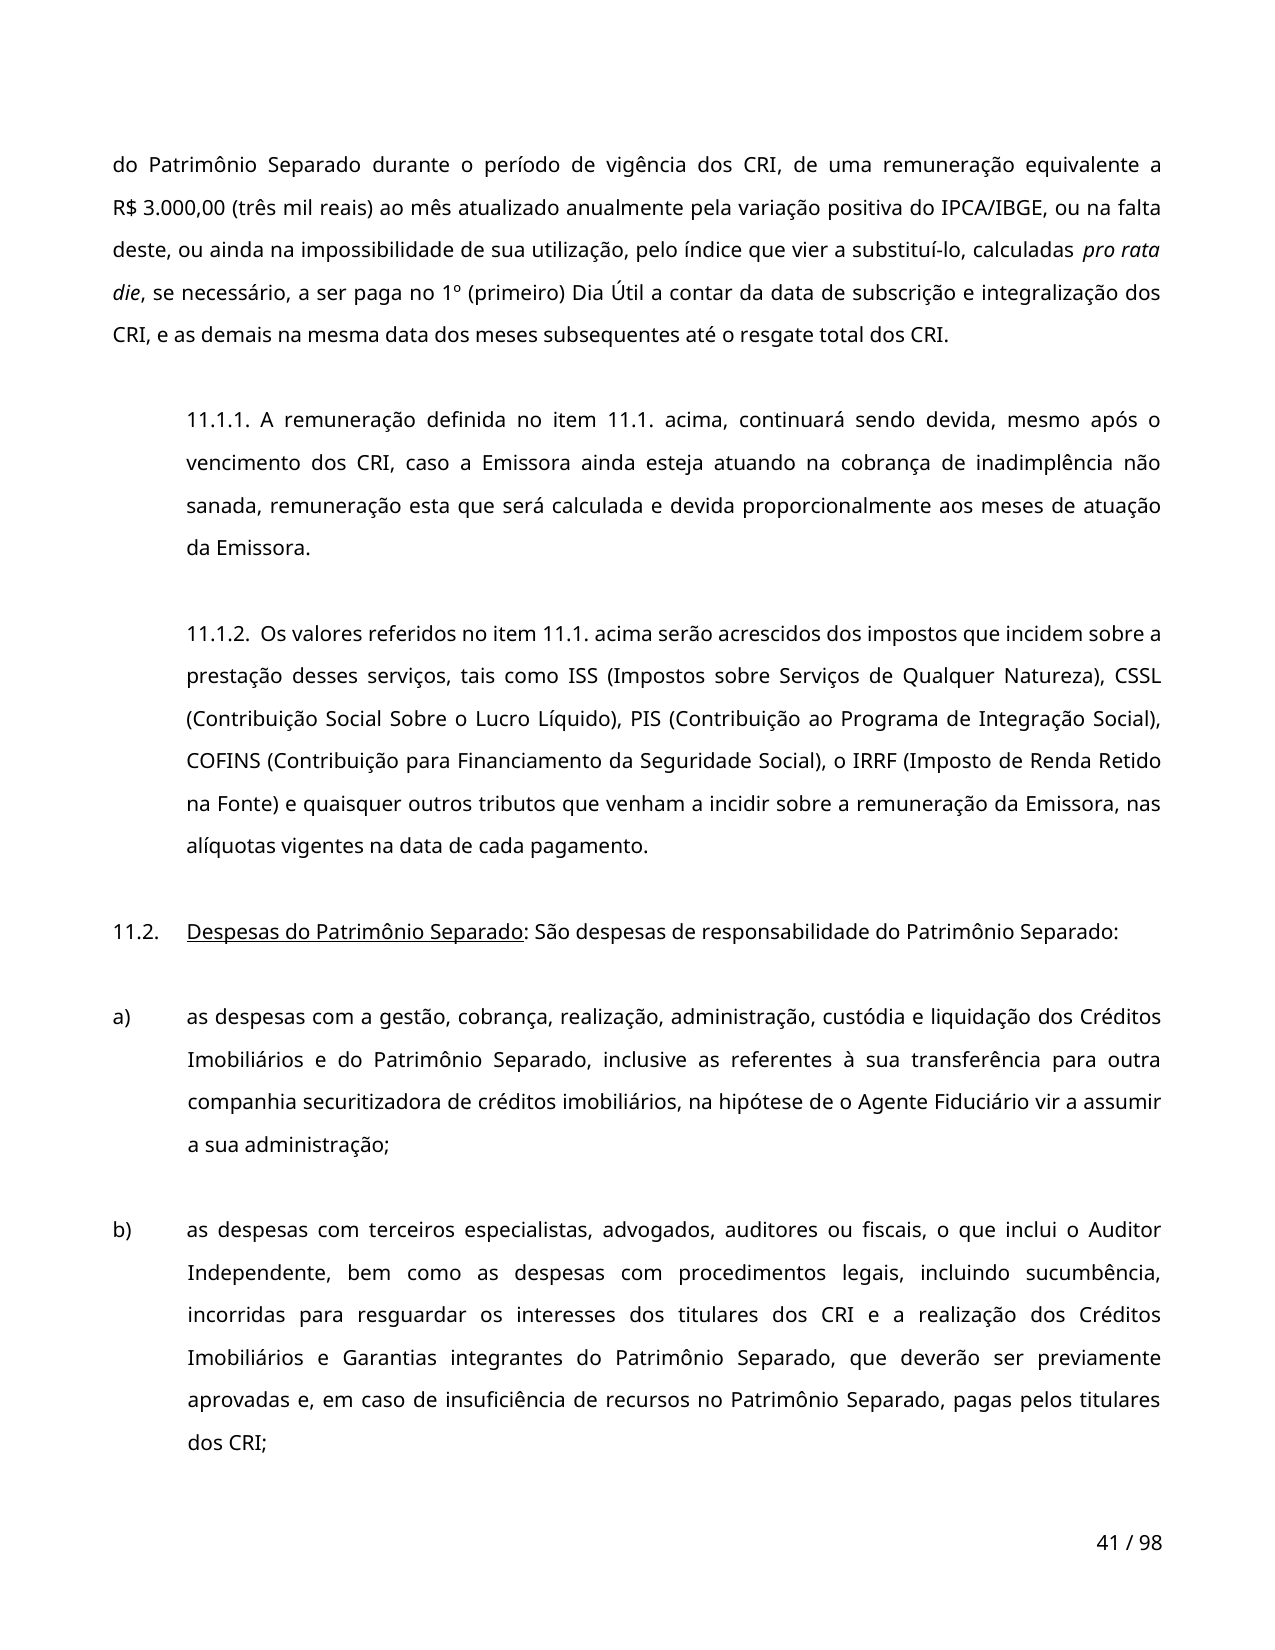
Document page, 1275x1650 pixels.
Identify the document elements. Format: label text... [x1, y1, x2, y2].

list as despesas com a gestão, cobrança, realização, administração, custódia e liquidação dos Créditos Imobiliários e do Patrimônio Separado, inclusive as referentes à sua transferência para outra companhia securitizadora de créditos imobiliários, na hipótese de o Agente Fiduciário vir a assumir a sua administração; [112, 1002, 1162, 1158]
text 11.2. Despesas do Patrimônio Separado: São despesas de responsabilidade do Patrimônio Separado: [112, 917, 1162, 945]
text 11.1.2. Os valores referidos no item 11.1. acima serão acrescidos dos impostos que incidem sobre a prestação desses serviços, tais como ISS (Impostos sobre Serviços de Qualquer Natureza), CSSL (Contribuição Social Sobre o Lucro Líquido), PIS (Contribuição ao Programa de Integração Social), COFINS (Contribuição para Financiamento da Seguridade Social), o IRRF (Imposto de Renda Retido na Fonte) e quaisquer outros tributos que venham a incidir sobre a remuneração da Emissora, nas alíquotas vigentes na data de cada pagamento. [186, 619, 1162, 860]
list as despesas com terceiros especialistas, advogados, auditores ou fiscais, o que inclui o Auditor Independente, bem como as despesas com procedimentos legais, incluindo sucumbência, incorridas para resguardar os interesses dos titulares dos CRI e a realização dos Créditos Imobiliários e Garantias integrantes do Patrimônio Separado, que deverão ser previamente aprovadas e, em caso de insuficiência de recursos no Patrimônio Separado, pagas pelos titulares dos CRI; [112, 1215, 1162, 1457]
text 11.1.1. A remuneração definida no item 11.1. acima, continuará sendo devida, mesmo após o vencimento dos CRI, caso a Emissora ainda esteja atuando na cobrança de inadimplência não sanada, remuneração esta que será calculada e devida proporcionalmente aos meses de atuação da Emissora. [186, 406, 1162, 562]
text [112, 150, 1162, 349]
